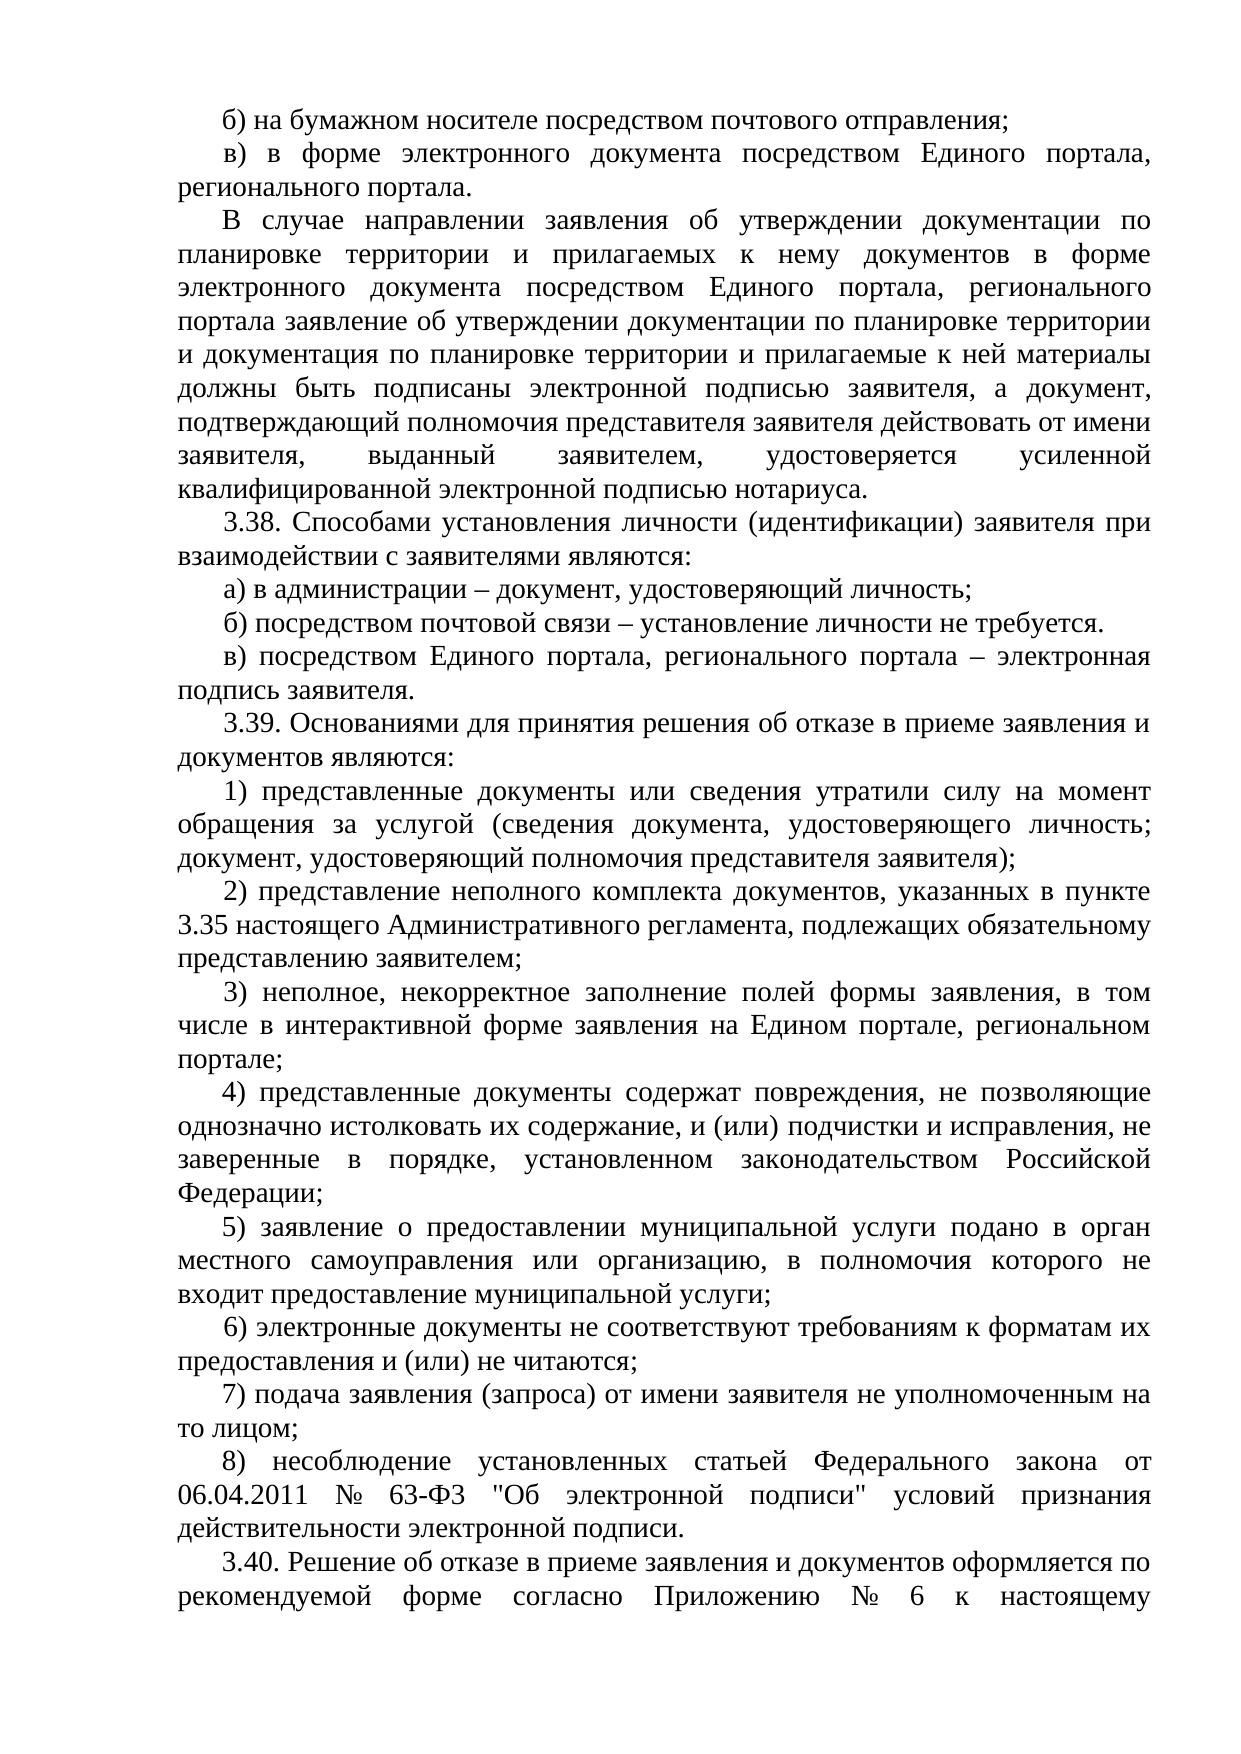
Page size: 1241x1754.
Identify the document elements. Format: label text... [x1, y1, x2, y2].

text В случае направлении заявления об утверждении документации по планировке территории и прилагаемых к нему документов в форме электронного документа посредством Единого портала, регионального портала заявление об утверждении документации по планировке территории и документация по планировке территории и прилагаемые к ней материалы должны быть подписаны электронной подписью заявителя, а документ, подтверждающий полномочия представителя заявителя действовать от имени заявителя, выданный заявителем, удостоверяется усиленной квалифицированной электронной подписью нотариуса. [177, 202, 1152, 504]
text в) в форме электронного документа посредством Единого портала, регионального портала. [177, 135, 1152, 202]
text 3.39. Основаниями для принятия решения об отказе в приеме заявления и документов являются: [177, 706, 1152, 773]
text б) на бумажном носителе посредством почтового отправления; [177, 102, 1152, 135]
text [177, 1544, 1152, 1611]
text 3.38. Способами установления личности (идентификации) заявителя при взаимодействии с заявителями являются: [177, 504, 1152, 571]
text б) посредством почтовой связи – установление личности не требуется. [177, 605, 1152, 638]
text 5) заявление о предоставлении муниципальной услуги подано в орган местного самоуправления или организацию, в полномочия которого не входит предоставление муниципальной услуги; [177, 1209, 1152, 1309]
text 8) несоблюдение установленных статьей Федерального закона от 06.04.2011 № 63-Ф3 "Об электронной подписи" условий признания действительности электронной подписи. [177, 1443, 1152, 1544]
text 3) неполное, некорректное заполнение полей формы заявления, в том числе в интерактивной форме заявления на Едином портале, региональном портале; [177, 974, 1152, 1074]
text 6) электронные документы не соответствуют требованиям к форматам их предоставления и (или) не читаются; [177, 1309, 1152, 1376]
text 7) подача заявления (запроса) от имени заявителя не уполномоченным на то лицом; [177, 1376, 1152, 1443]
text 2) представление неполного комплекта документов, указанных в пункте 3.35 настоящего Административного регламента, подлежащих обязательному представлению заявителем; [177, 873, 1152, 974]
text 4) представленные документы содержат повреждения, не позволяющие однозначно истолковать их содержание, и (или) подчистки и исправления, не заверенные в порядке, установленном законодательством Российской Федерации; [177, 1074, 1152, 1209]
text в) посредством Единого портала, регионального портала – электронная подпись заявителя. [177, 638, 1152, 706]
text 1) представленные документы или сведения утратили силу на момент обращения за услугой (сведения документа, удостоверяющего личность; документ, удостоверяющий полномочия представителя заявителя); [177, 773, 1152, 873]
text а) в администрации – документ, удостоверяющий личность; [177, 571, 1152, 605]
